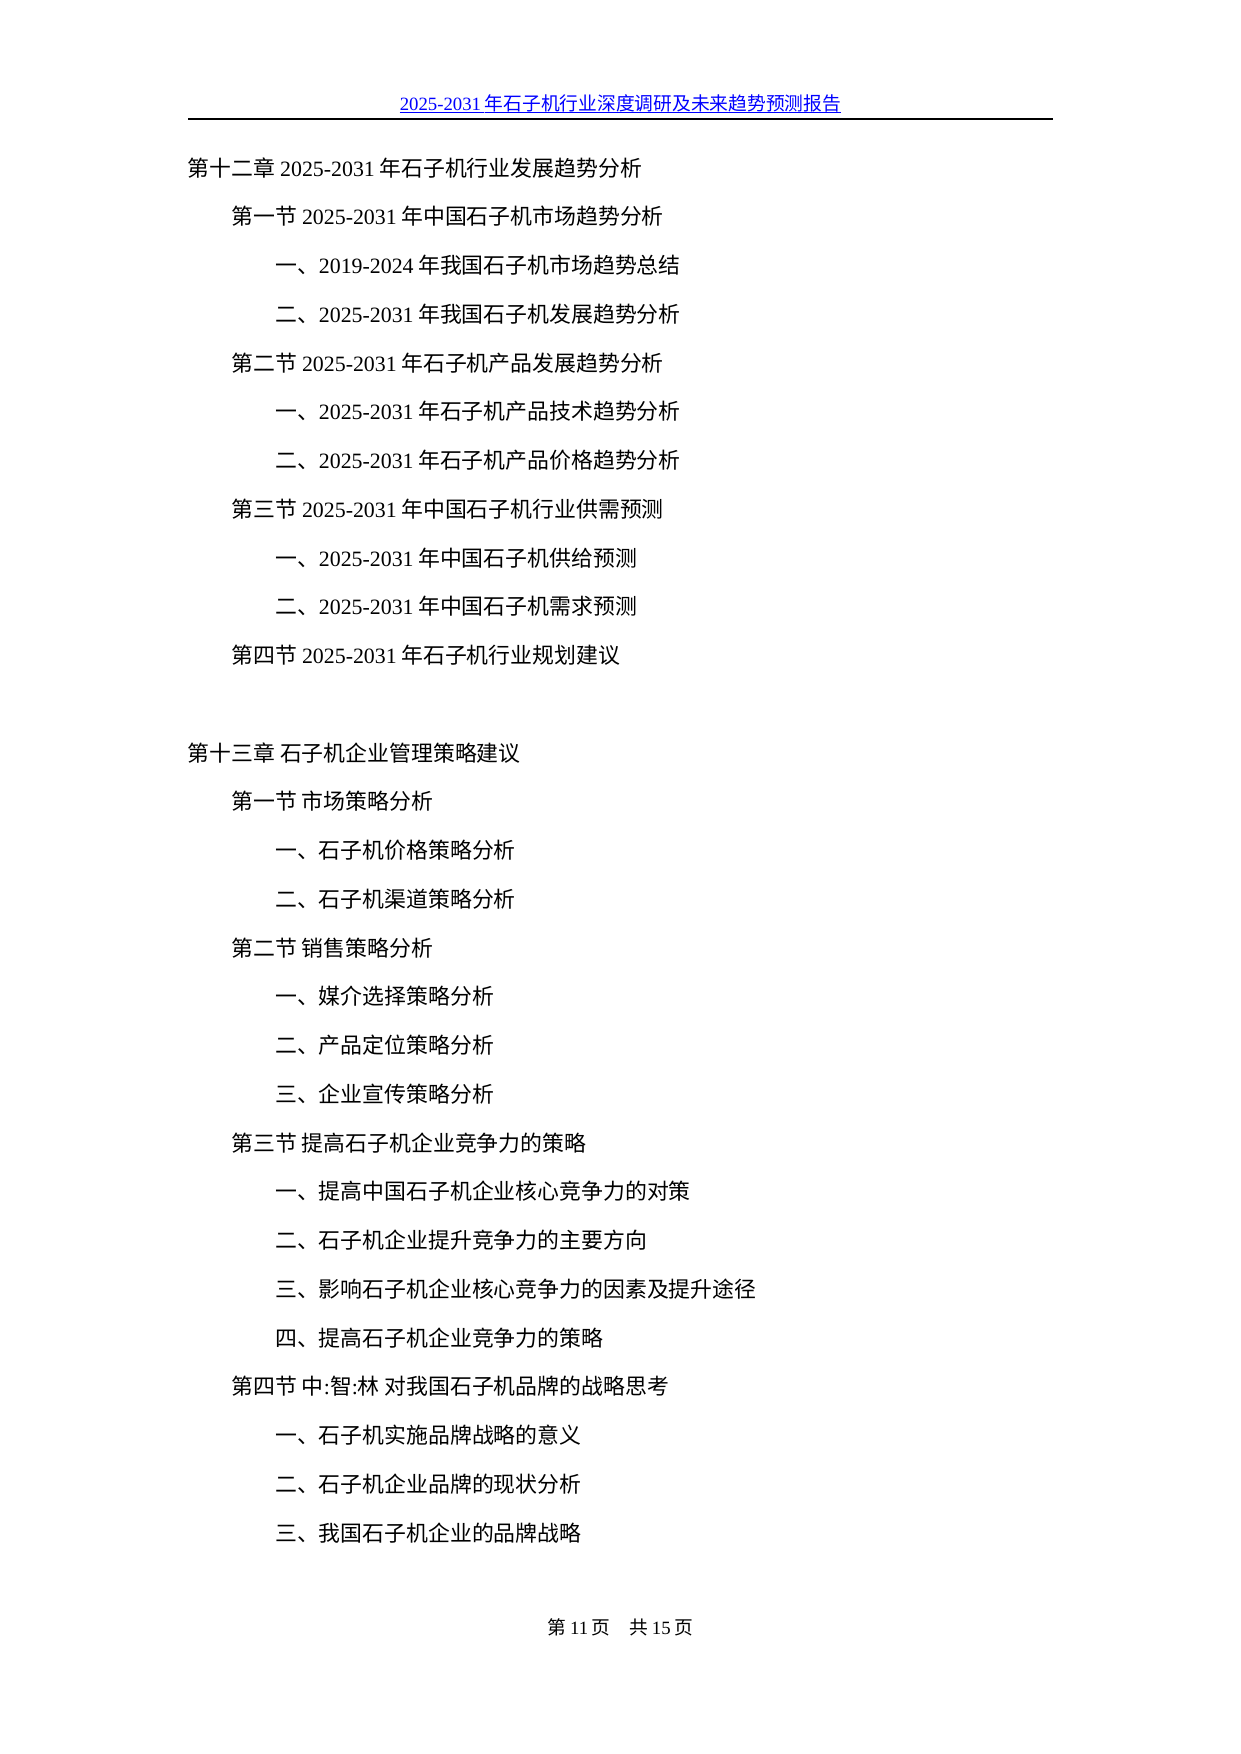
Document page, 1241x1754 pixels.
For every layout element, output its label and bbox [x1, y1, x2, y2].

text [187, 150, 1053, 1548]
